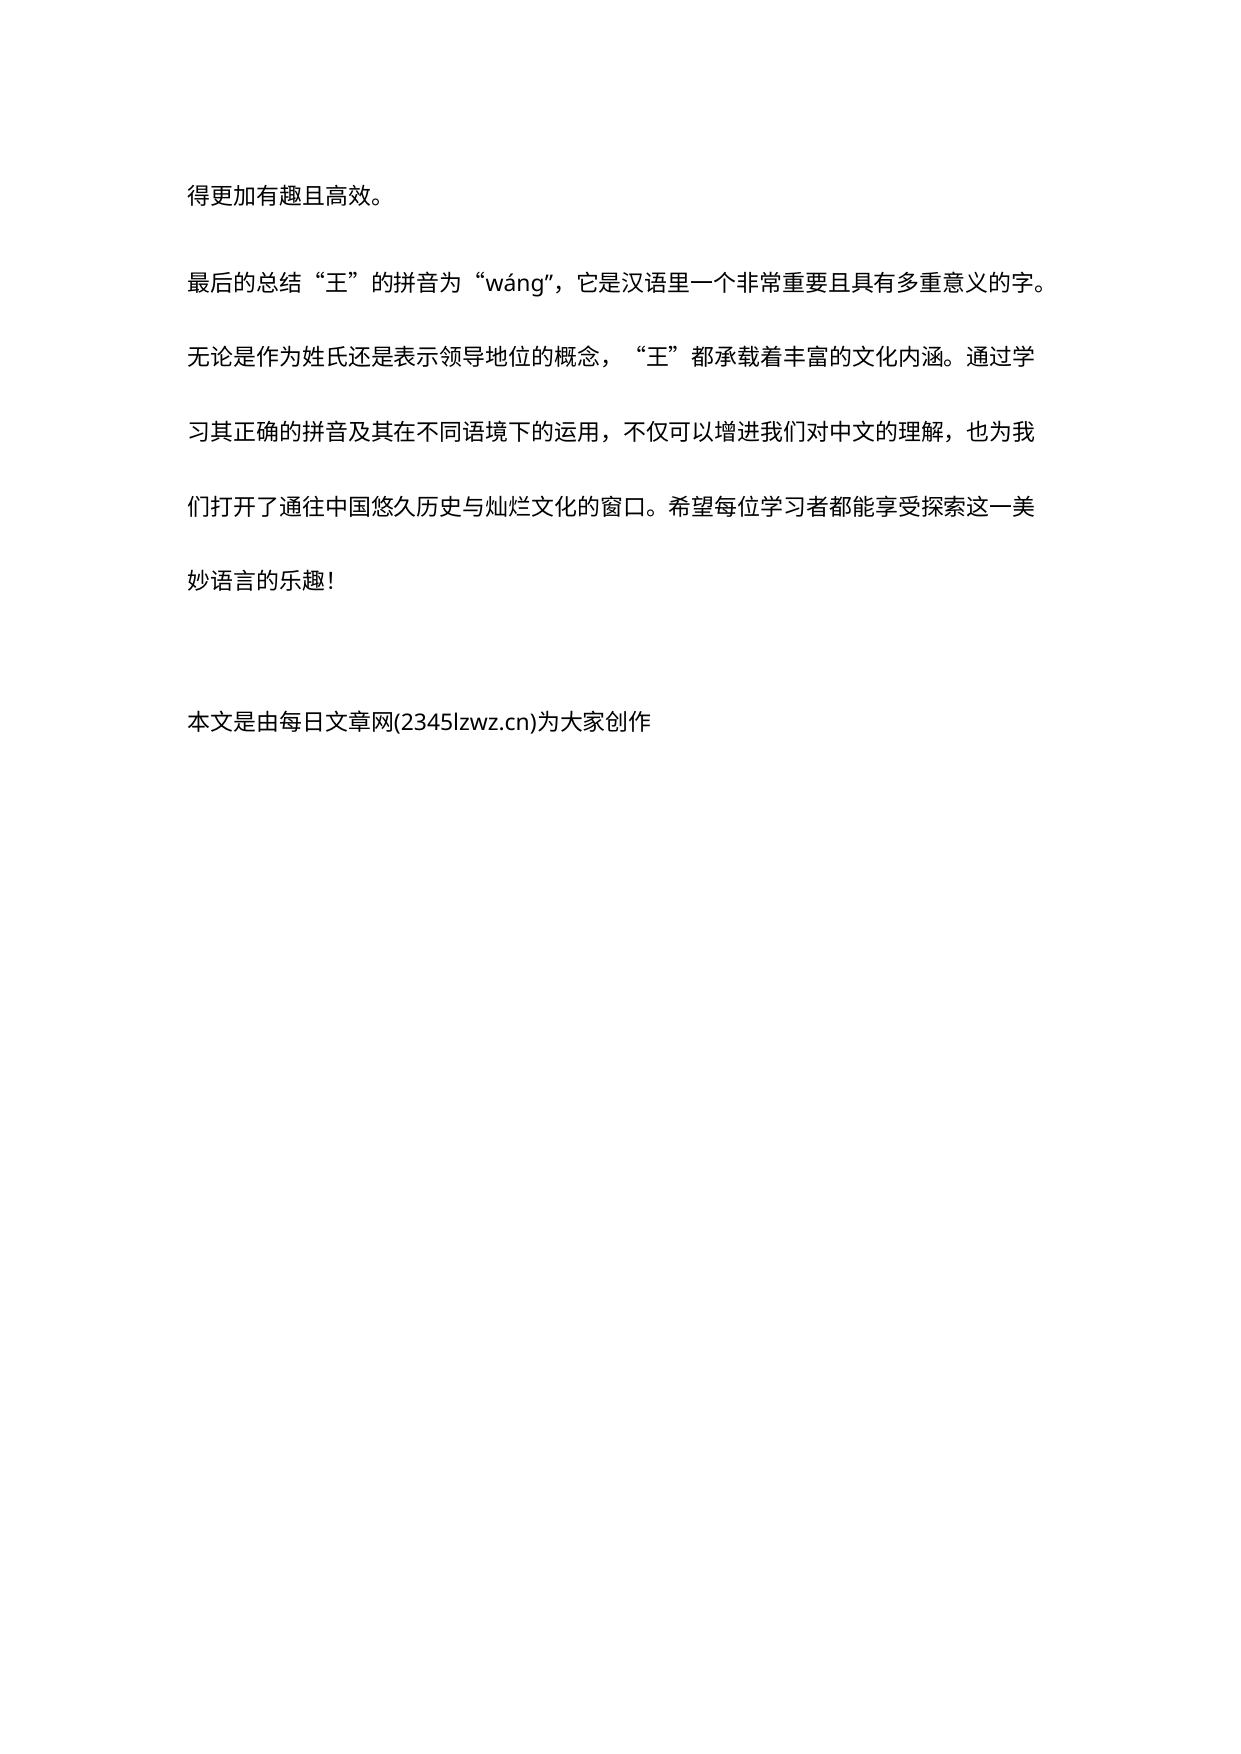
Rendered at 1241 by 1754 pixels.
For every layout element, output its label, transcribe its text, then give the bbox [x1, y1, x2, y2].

text 最后的总结“王”的拼音为“wáng”，它是汉语里一个非常重要且具有多重意义的字。无论是作为姓氏还是表示领导地位的概念，“王”都承载着丰富的文化内涵。通过学习其正确的拼音及其在不同语境下的运用，不仅可以增进我们对中文的理解，也为我们打开了通往中国悠久历史与灿烂文化的窗口。希望每位学习者都能享受探索这一美妙语言的乐趣！ [187, 248, 1053, 612]
text 本文是由每日文章网(2345lzwz.cn)为大家创作 [187, 688, 1053, 753]
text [187, 162, 1053, 227]
